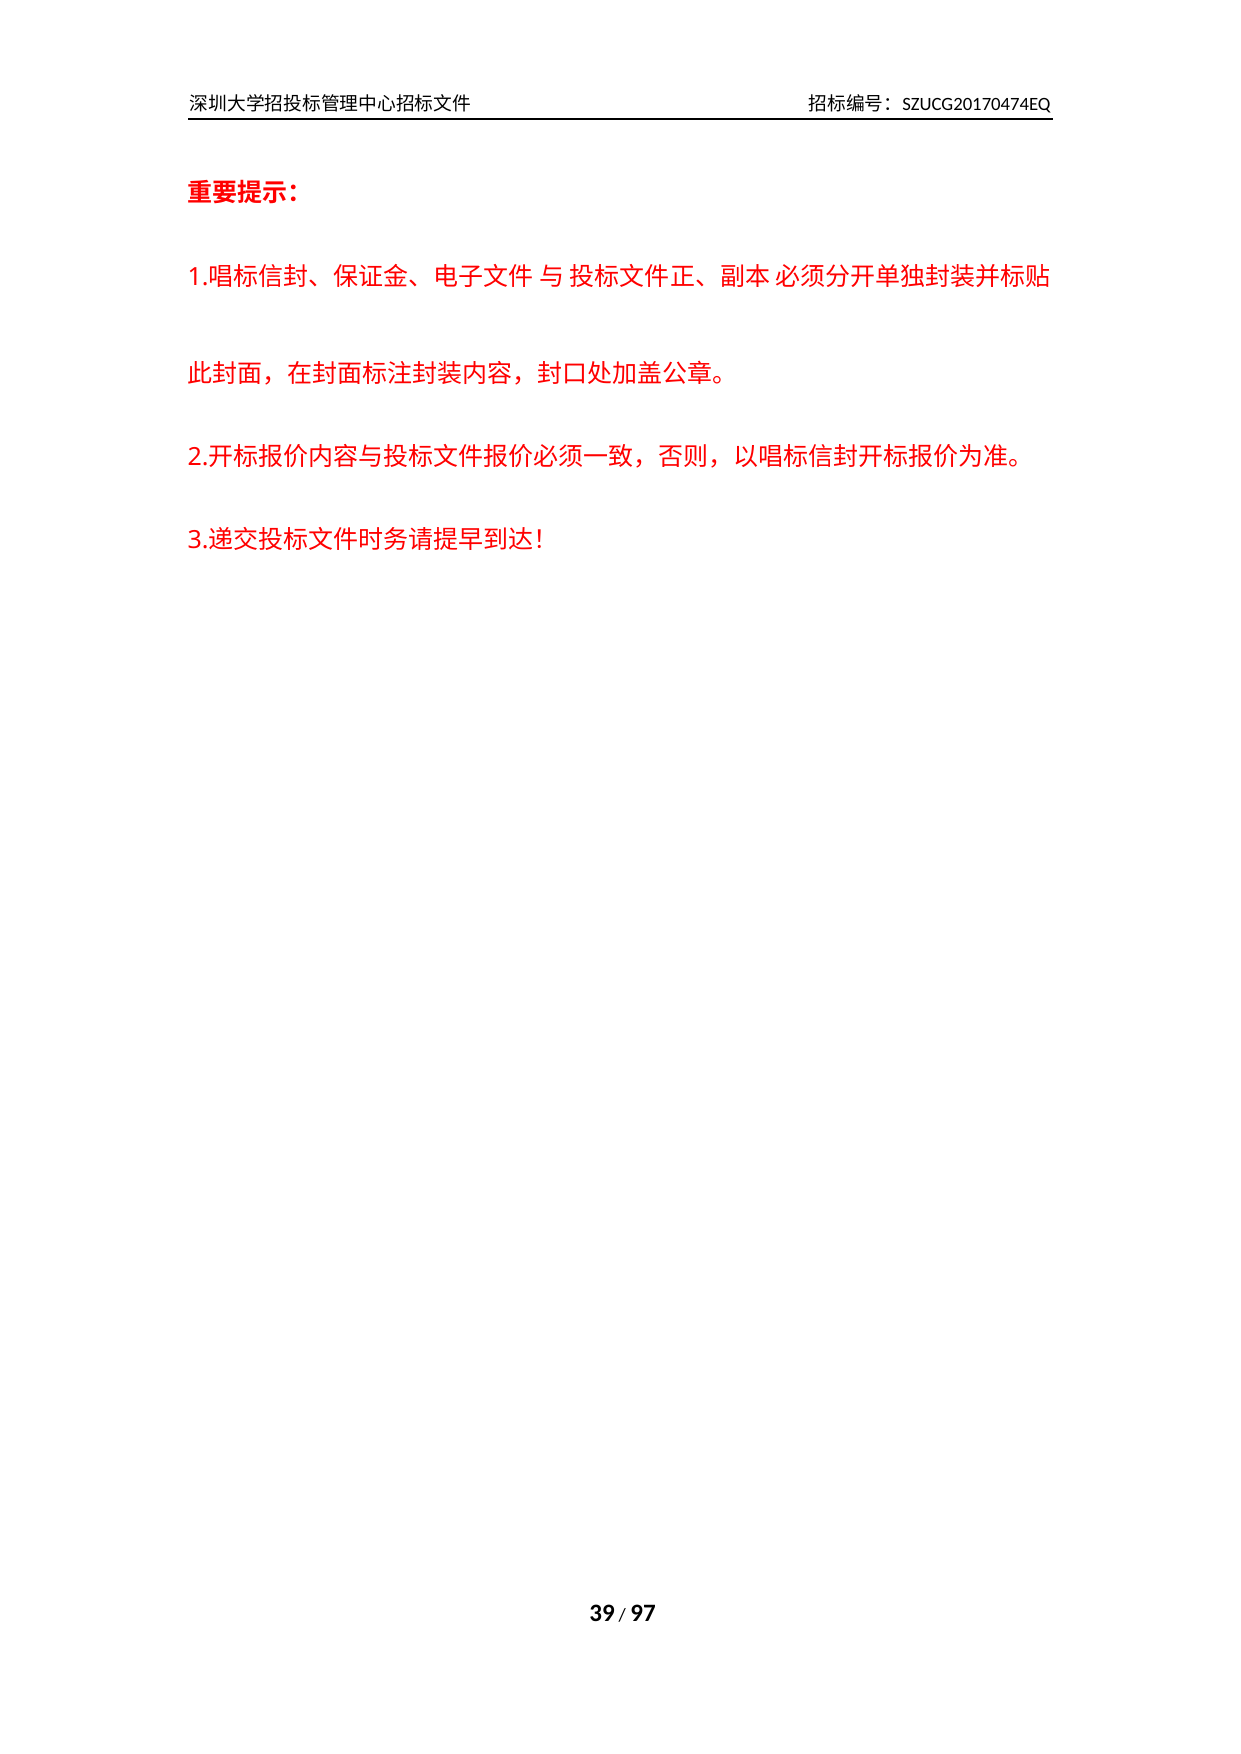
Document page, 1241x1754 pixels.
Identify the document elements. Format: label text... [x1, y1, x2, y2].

text 2.开标报价内容与投标文件报价必须一致，否则，以唱标信封开标报价为准。 [187, 422, 1053, 487]
text 1.唱标信封、保证金、电子文件 与 投标文件正、副本 必须分开单独封装并标贴此封面，在封面标注封装内容，封口处加盖公章。 [187, 242, 1053, 404]
text 3.递交投标文件时务请提早到达！ [187, 505, 1053, 570]
text 重要提示： [187, 158, 1053, 223]
